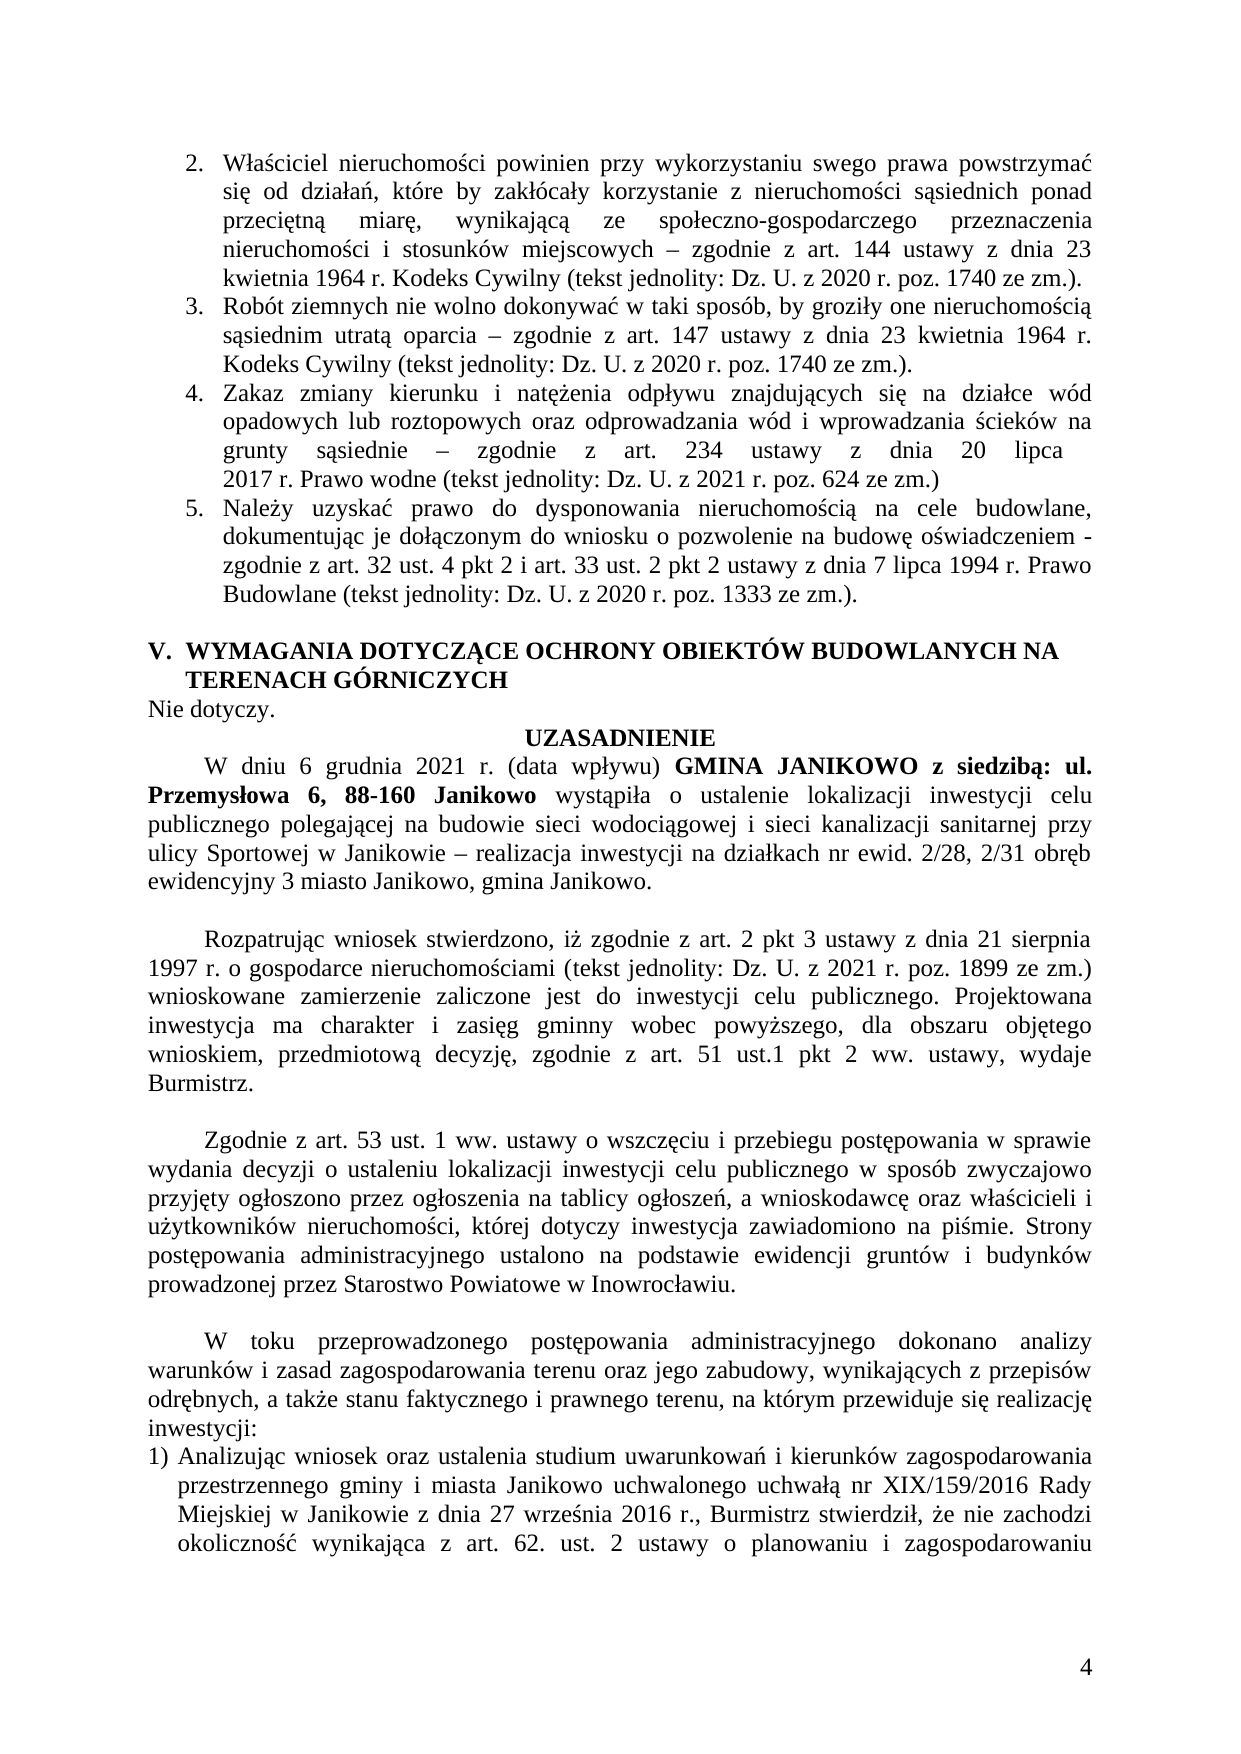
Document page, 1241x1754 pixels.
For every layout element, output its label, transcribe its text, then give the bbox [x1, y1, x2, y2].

text W dniu 6 grudnia 2021 r. (data wpływu) GMINA JANIKOWO z siedzibą: ul. Przemysłowa 6, 88-160 Janikowo wystąpiła o ustalenie lokalizacji inwestycji celu publicznego polegającej na budowie sieci wodociągowej i sieci kanalizacji sanitarnej przy ulicy Sportowej w Janikowie – realizacja inwestycji na działkach nr ewid. 2/28, 2/31 obręb ewidencyjny 3 miasto Janikowo, gmina Janikowo. [148, 751, 1093, 895]
list Należy uzyskać prawo do dysponowania nieruchomością na cele budowlane, dokumentując je dołączonym do wniosku o pozwolenie na budowę oświadczeniem - zgodnie z art. 32 ust. 4 pkt 2 i art. 33 ust. 2 pkt 2 ustawy z dnia 7 lipca 1994 r. Prawo Budowlane (tekst jednolity: Dz. U. z 2020 r. poz. 1333 ze zm.). [185, 493, 1093, 608]
text UZASADNIENIE [148, 723, 1093, 751]
list Robót ziemnych nie wolno dokonywać w taki sposób, by groziły one nieruchomością sąsiednim utratą oparcia – zgodnie z art. 147 ustawy z dnia 23 kwietnia 1964 r. Kodeks Cywilny (tekst jednolity: Dz. U. z 2020 r. poz. 1740 ze zm.). [185, 291, 1093, 378]
text V. WYMAGANIA DOTYCZĄCE OCHRONY OBIEKTÓW BUDOWLANYCH NA TERENACH GÓRNICZYCH [148, 636, 1093, 694]
text Zgodnie z art. 53 ust. 1 ww. ustawy o wszczęciu i przebiegu postępowania w sprawie wydania decyzji o ustaleniu lokalizacji inwestycji celu publicznego w sposób zwyczajowo przyjęty ogłoszono przez ogłoszenia na tablicy ogłoszeń, a wnioskodawcę oraz właścicieli i użytkowników nieruchomości, której dotyczy inwestycja zawiadomiono na piśmie. Strony postępowania administracyjnego ustalono na podstawie ewidencji gruntów i budynków prowadzonej przez Starostwo Powiatowe w Inowrocławiu. [148, 1125, 1093, 1298]
text W toku przeprowadzonego postępowania administracyjnego dokonano analizy warunków i zasad zagospodarowania terenu oraz jego zabudowy, wynikających z przepisów odrębnych, a także stanu faktycznego i prawnego terenu, na którym przewiduje się realizację inwestycji: [148, 1326, 1093, 1441]
text Nie dotyczy. [148, 694, 1093, 723]
text Rozpatrując wniosek stwierdzono, iż zgodnie z art. 2 pkt 3 ustawy z dnia 21 sierpnia 1997 r. o gospodarce nieruchomościami (tekst jednolity: Dz. U. z 2021 r. poz. 1899 ze zm.) wnioskowane zamierzenie zaliczone jest do inwestycji celu publicznego. Projektowana inwestycja ma charakter i zasięg gminny wobec powyższego, dla obszaru objętego wnioskiem, przedmiotową decyzję, zgodnie z art. 51 ust.1 pkt 2 ww. ustawy, wydaje Burmistrz. [148, 924, 1093, 1096]
list Właściciel nieruchomości powinien przy wykorzystaniu swego prawa powstrzymać się od działań, które by zakłócały korzystanie z nieruchomości sąsiednich ponad przeciętną miarę, wynikającą ze społeczno-gospodarczego przeznaczenia nieruchomości i stosunków miejscowych – zgodnie z art. 144 ustawy z dnia 23 kwietnia 1964 r. Kodeks Cywilny (tekst jednolity: Dz. U. z 2020 r. poz. 1740 ze zm.). [185, 148, 1093, 291]
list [148, 1441, 1093, 1556]
list Zakaz zmiany kierunku i natężenia odpływu znajdujących się na działce wód opadowych lub roztopowych oraz odprowadzania wód i wprowadzania ścieków na grunty sąsiednie – zgodnie z art. 234 ustawy z dnia 20 lipca 2017 r. Prawo wodne (tekst jednolity: Dz. U. z 2021 r. poz. 624 ze zm.) [185, 378, 1093, 493]
